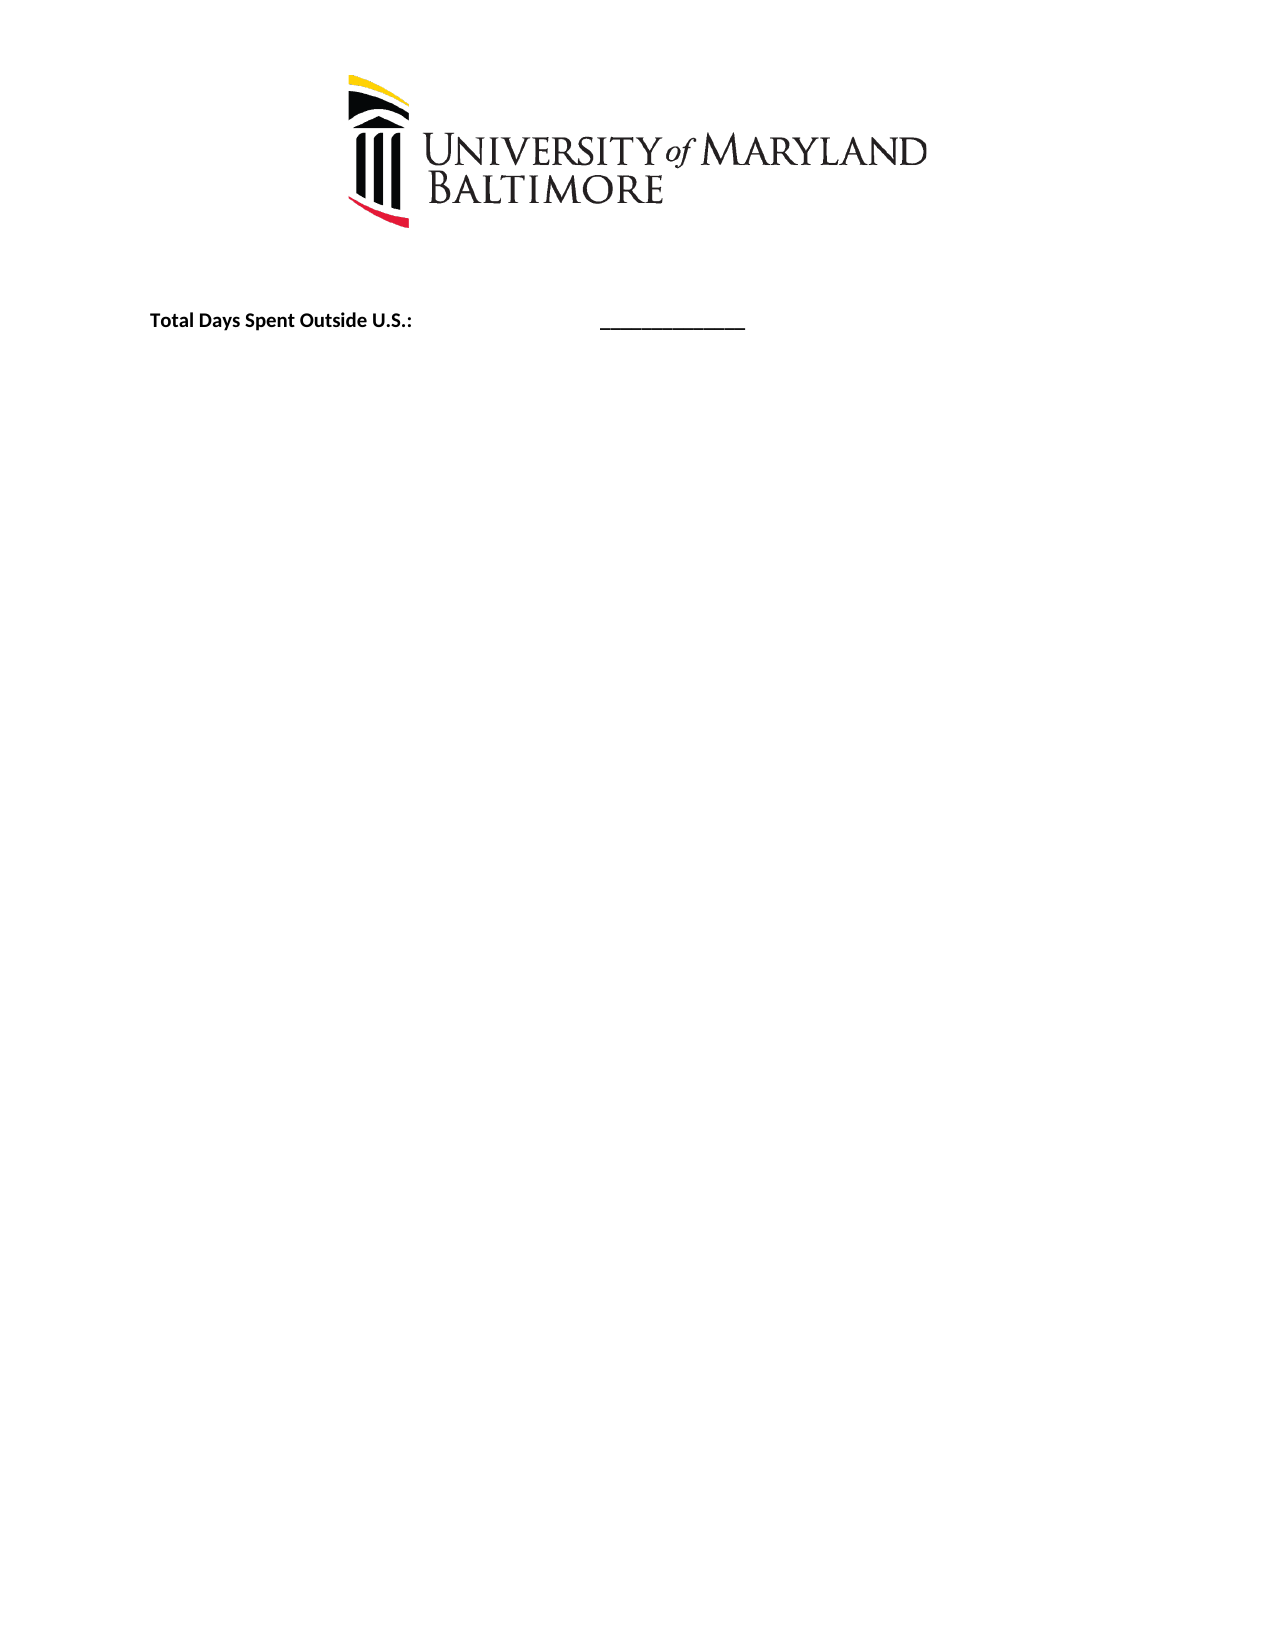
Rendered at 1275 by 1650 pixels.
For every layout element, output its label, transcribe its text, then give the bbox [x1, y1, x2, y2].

text Total Days Spent Outside U.S.: ______________ [150, 307, 1125, 332]
picture [348, 75, 927, 228]
